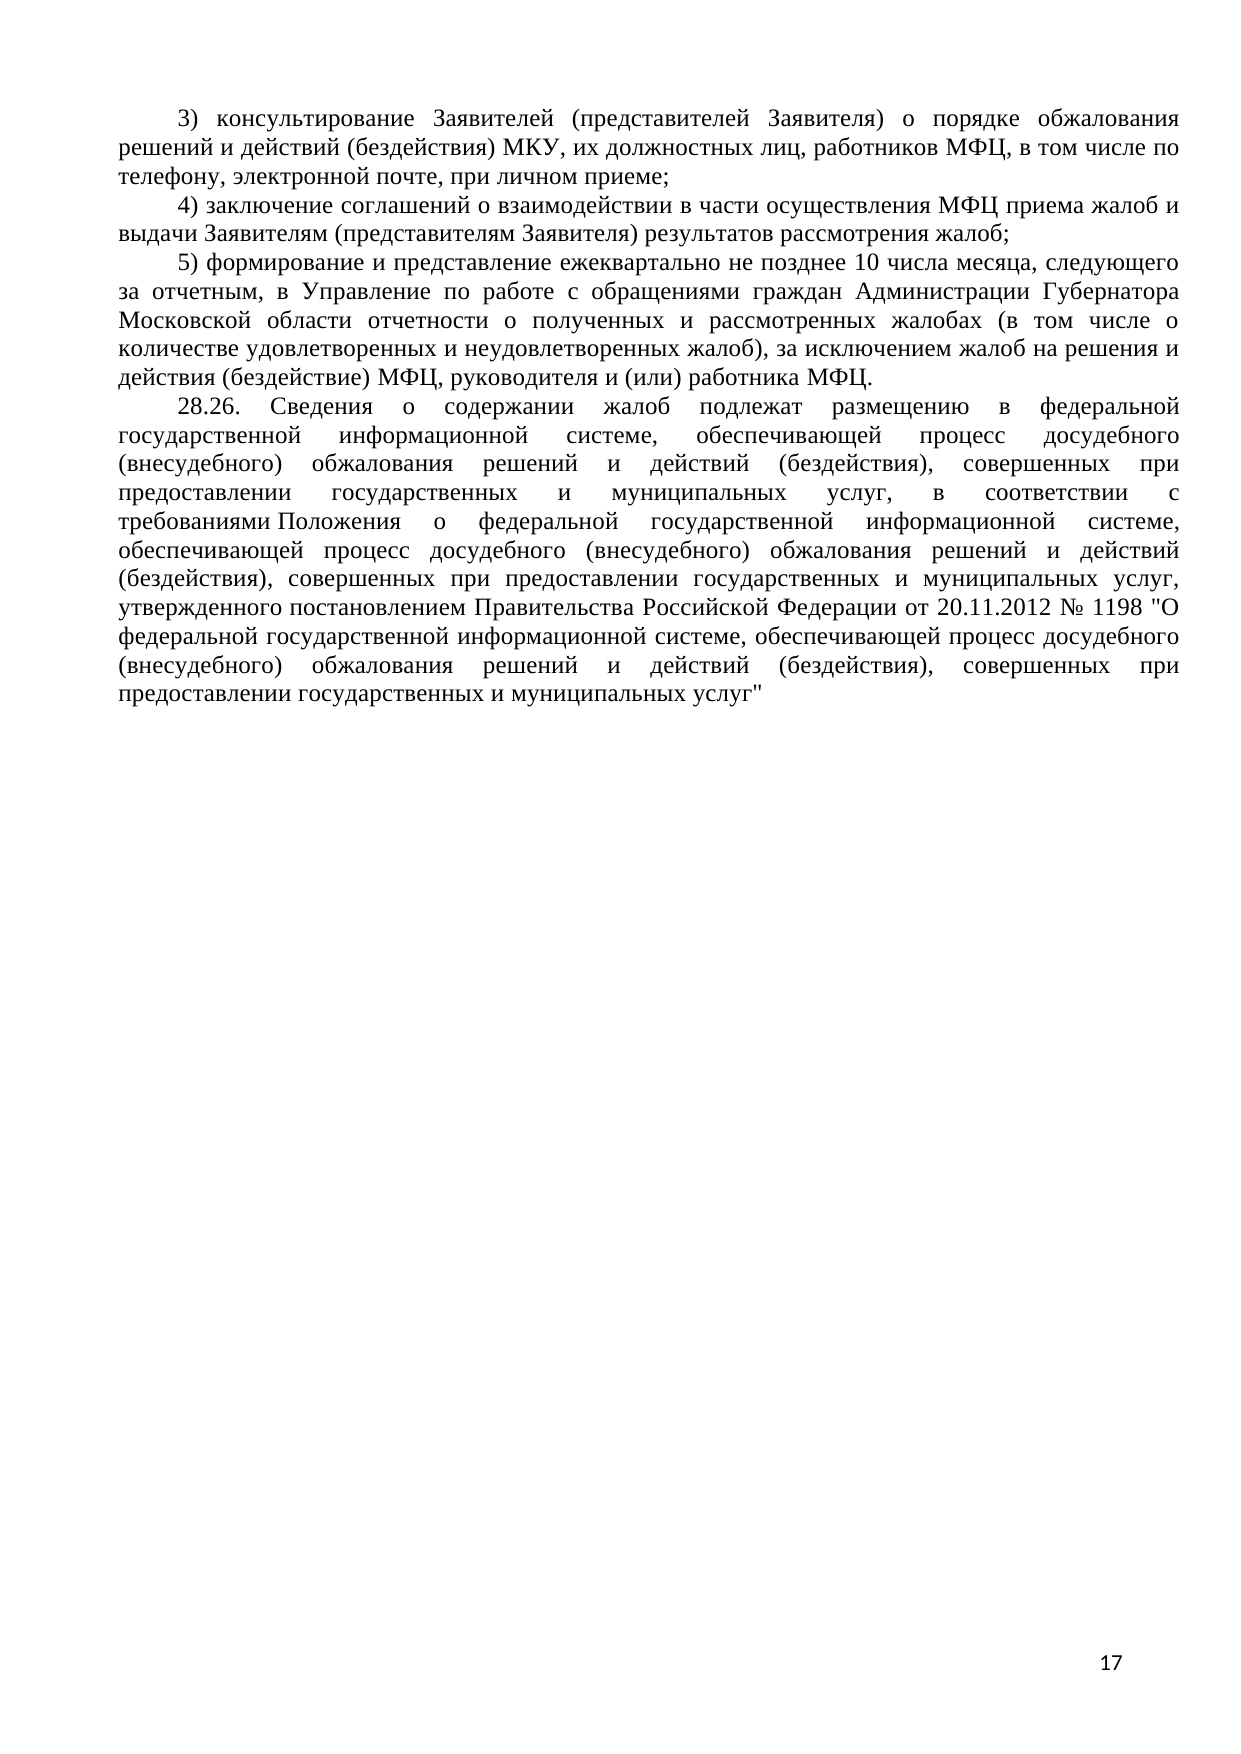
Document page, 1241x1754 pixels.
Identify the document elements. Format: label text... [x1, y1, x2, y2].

text 3) консультирование Заявителей (представителей Заявителя) о порядке обжалования решений и действий (бездействия) МКУ, их должностных лиц, работников МФЦ, в том числе по телефону, электронной почте, при личном приеме; [118, 103, 1181, 190]
text 4) заключение соглашений о взаимодействии в части осуществления МФЦ приема жалоб и выдачи Заявителям (представителям Заявителя) результатов рассмотрения жалоб; [118, 190, 1181, 247]
text 5) формирование и представление ежеквартально не позднее 10 числа месяца, следующего за отчетным, в Управление по работе с обращениями граждан Администрации Губернатора Московской области отчетности о полученных и рассмотренных жалобах (в том числе о количестве удовлетворенных и неудовлетворенных жалоб), за исключением жалоб на решения и действия (бездействие) МФЦ, руководителя и (или) работника МФЦ. [118, 247, 1181, 391]
text 28.26. Сведения о содержании жалоб подлежат размещению в федеральной государственной информационной системе, обеспечивающей процесс досудебного (внесудебного) обжалования решений и действий (бездействия), совершенных при предоставлении государственных и муниципальных услуг, в соответствии с требованиями Положения о федеральной государственной информационной системе, обеспечивающей процесс досудебного (внесудебного) обжалования решений и действий (бездействия), совершенных при предоставлении государственных и муниципальных услуг, утвержденного постановлением Правительства Российской Федерации от 20.11.2012 № 1198 "О федеральной государственной информационной системе, обеспечивающей процесс досудебного (внесудебного) обжалования решений и действий (бездействия), совершенных при предоставлении государственных и муниципальных услуг" [118, 391, 1181, 707]
